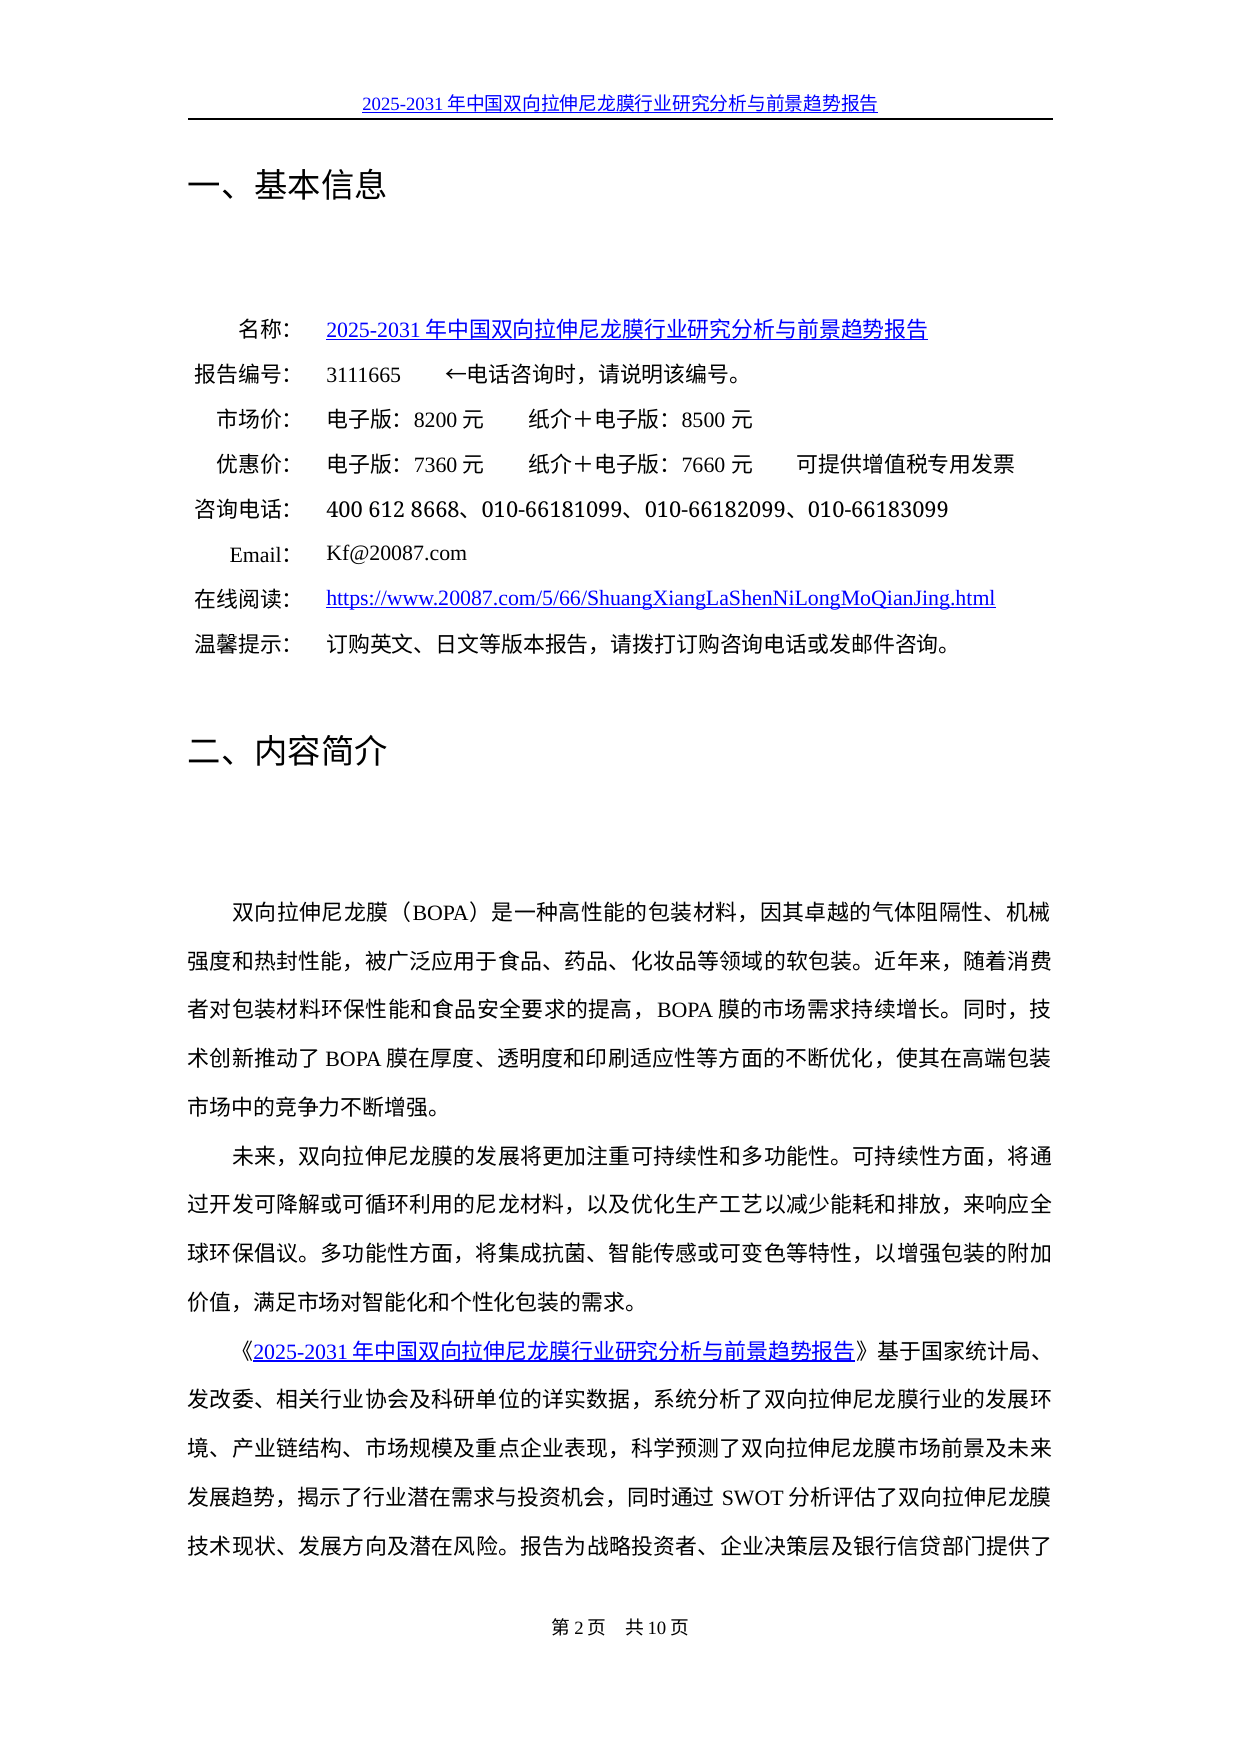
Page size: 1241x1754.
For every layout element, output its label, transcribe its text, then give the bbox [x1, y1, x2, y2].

table_cell 咨询电话： [167, 492, 315, 537]
table_cell 电子版：8200 元 纸介＋电子版：8500 元 [315, 402, 1073, 447]
table_cell 温馨提示： [167, 627, 315, 672]
table_cell 400 612 8668、010-66181099、010-66182099、010-66183099 [315, 492, 1073, 537]
table_cell 优惠价： [167, 447, 315, 492]
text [187, 894, 1053, 1561]
table_cell Kf@20087.com [315, 537, 1073, 582]
table_cell Email： [167, 537, 315, 582]
table_header 2025-2031年中国双向拉伸尼龙膜行业研究分析与前景趋势报告 [315, 312, 1073, 357]
table_cell 在线阅读： [167, 582, 315, 627]
title 二、内容简介 [187, 717, 1053, 782]
title 一、基本信息 [187, 150, 1053, 215]
table_cell 订购英文、日文等版本报告，请拨打订购咨询电话或发邮件咨询。 [315, 627, 1073, 672]
table_header 名称： [167, 312, 315, 357]
table_cell 市场价： [167, 402, 315, 447]
table_cell 电子版：7360 元 纸介＋电子版：7660 元 可提供增值税专用发票 [315, 447, 1073, 492]
table_cell 3111665 ←电话咨询时，请说明该编号。 [315, 357, 1073, 402]
table_cell 报告编号： [167, 357, 315, 402]
table_cell [315, 582, 1073, 627]
